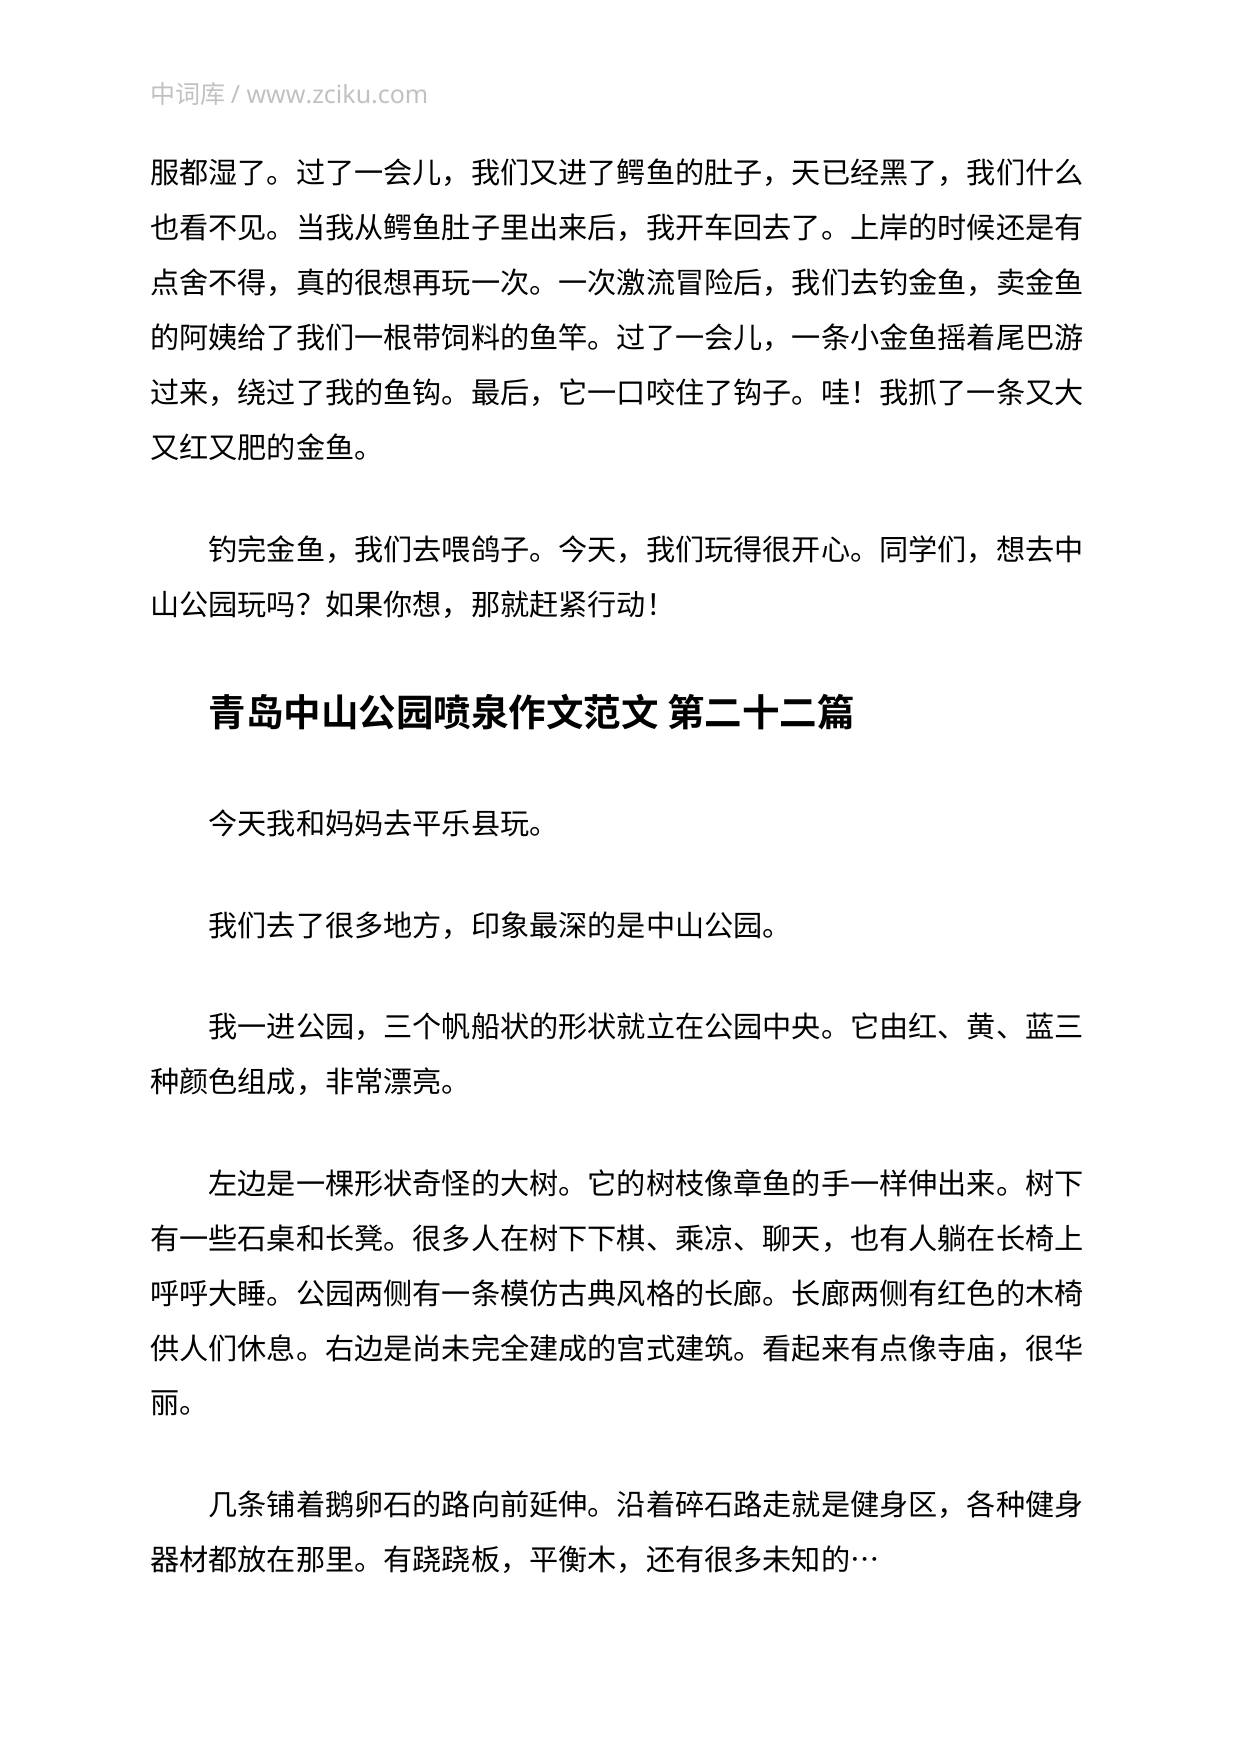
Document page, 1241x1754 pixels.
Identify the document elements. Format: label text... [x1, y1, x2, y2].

text 我们去了很多地方，印象最深的是中山公园。 [150, 902, 1090, 944]
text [150, 150, 1090, 467]
text 左边是一棵形状奇怪的大树。它的树枝像章鱼的手一样伸出来。树下有一些石桌和长凳。很多人在树下下棋、乘凉、聊天，也有人躺在长椅上呼呼大睡。公园两侧有一条模仿古典风格的长廊。长廊两侧有红色的木椅供人们休息。右边是尚未完全建成的宫式建筑。看起来有点像寺庙，很华丽。 [150, 1161, 1090, 1422]
text 我一进公园，三个帆船状的形状就立在公园中央。它由红、黄、蓝三种颜色组成，非常漂亮。 [150, 1004, 1090, 1101]
text 钓完金鱼，我们去喂鸽子。今天，我们玩得很开心。同学们，想去中山公园玩吗？如果你想，那就赶紧行动！ [150, 526, 1090, 623]
text 青岛中山公园喷泉作文范文 第二十二篇 [150, 683, 1090, 737]
text 今天我和妈妈去平乐县玩。 [150, 800, 1090, 843]
text 几条铺着鹅卵石的路向前延伸。沿着碎石路走就是健身区，各种健身器材都放在那里。有跷跷板，平衡木，还有很多未知的… [150, 1482, 1090, 1579]
